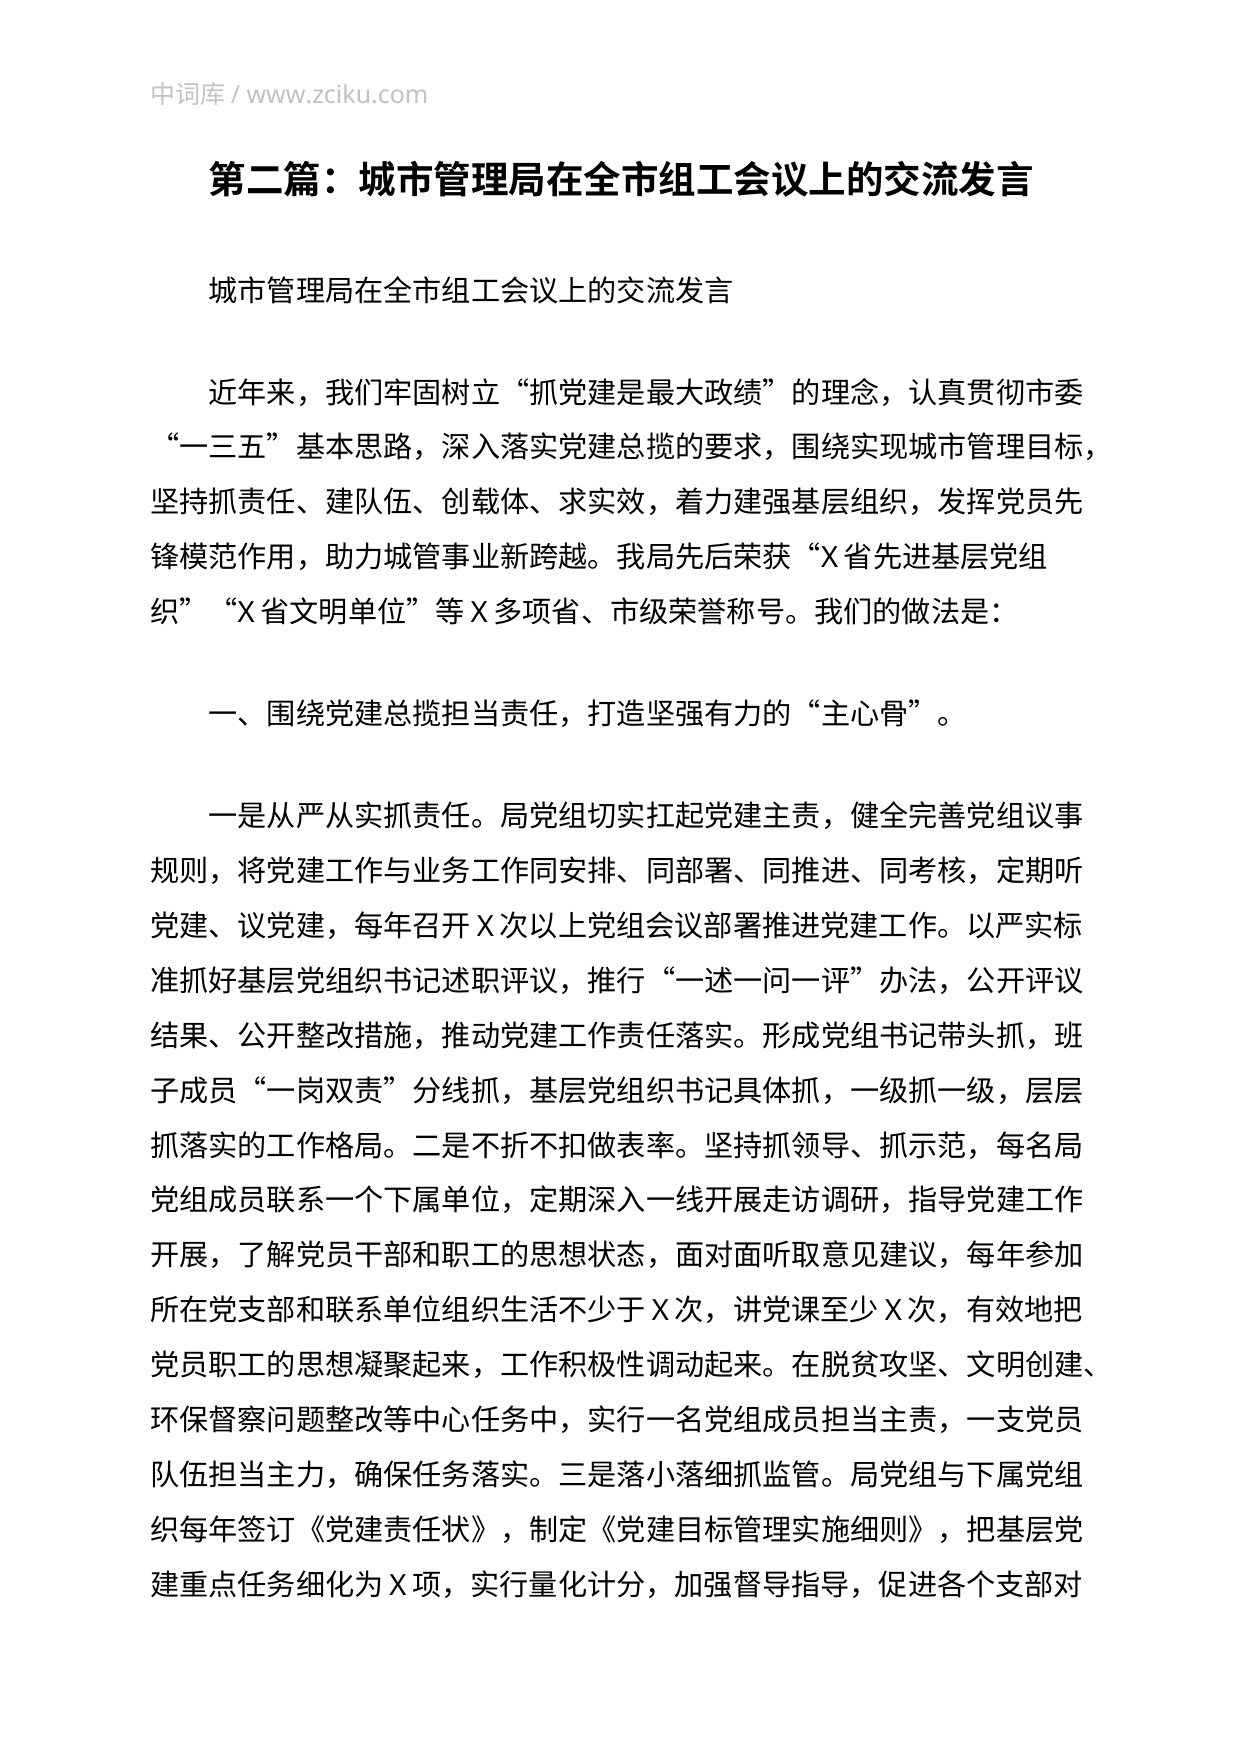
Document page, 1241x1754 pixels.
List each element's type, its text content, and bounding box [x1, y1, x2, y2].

text 城市管理局在全市组工会议上的交流发言 [150, 267, 1090, 310]
text 一、围绕党建总揽担当责任，打造坚强有力的“主心骨”。 [150, 691, 1090, 733]
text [150, 793, 1090, 1604]
text 第二篇：城市管理局在全市组工会议上的交流发言 [150, 150, 1090, 204]
text 近年来，我们牢固树立“抓党建是最大政绩”的理念，认真贯彻市委“一三五”基本思路，深入落实党建总揽的要求，围绕实现城市管理目标，坚持抓责任、建队伍、创载体、求实效，着力建强基层组织，发挥党员先锋模范作用，助力城管事业新跨越。我局先后荣获“X省先进基层党组织”“X省文明单位”等X多项省、市级荣誉称号。我们的做法是： [150, 369, 1090, 631]
